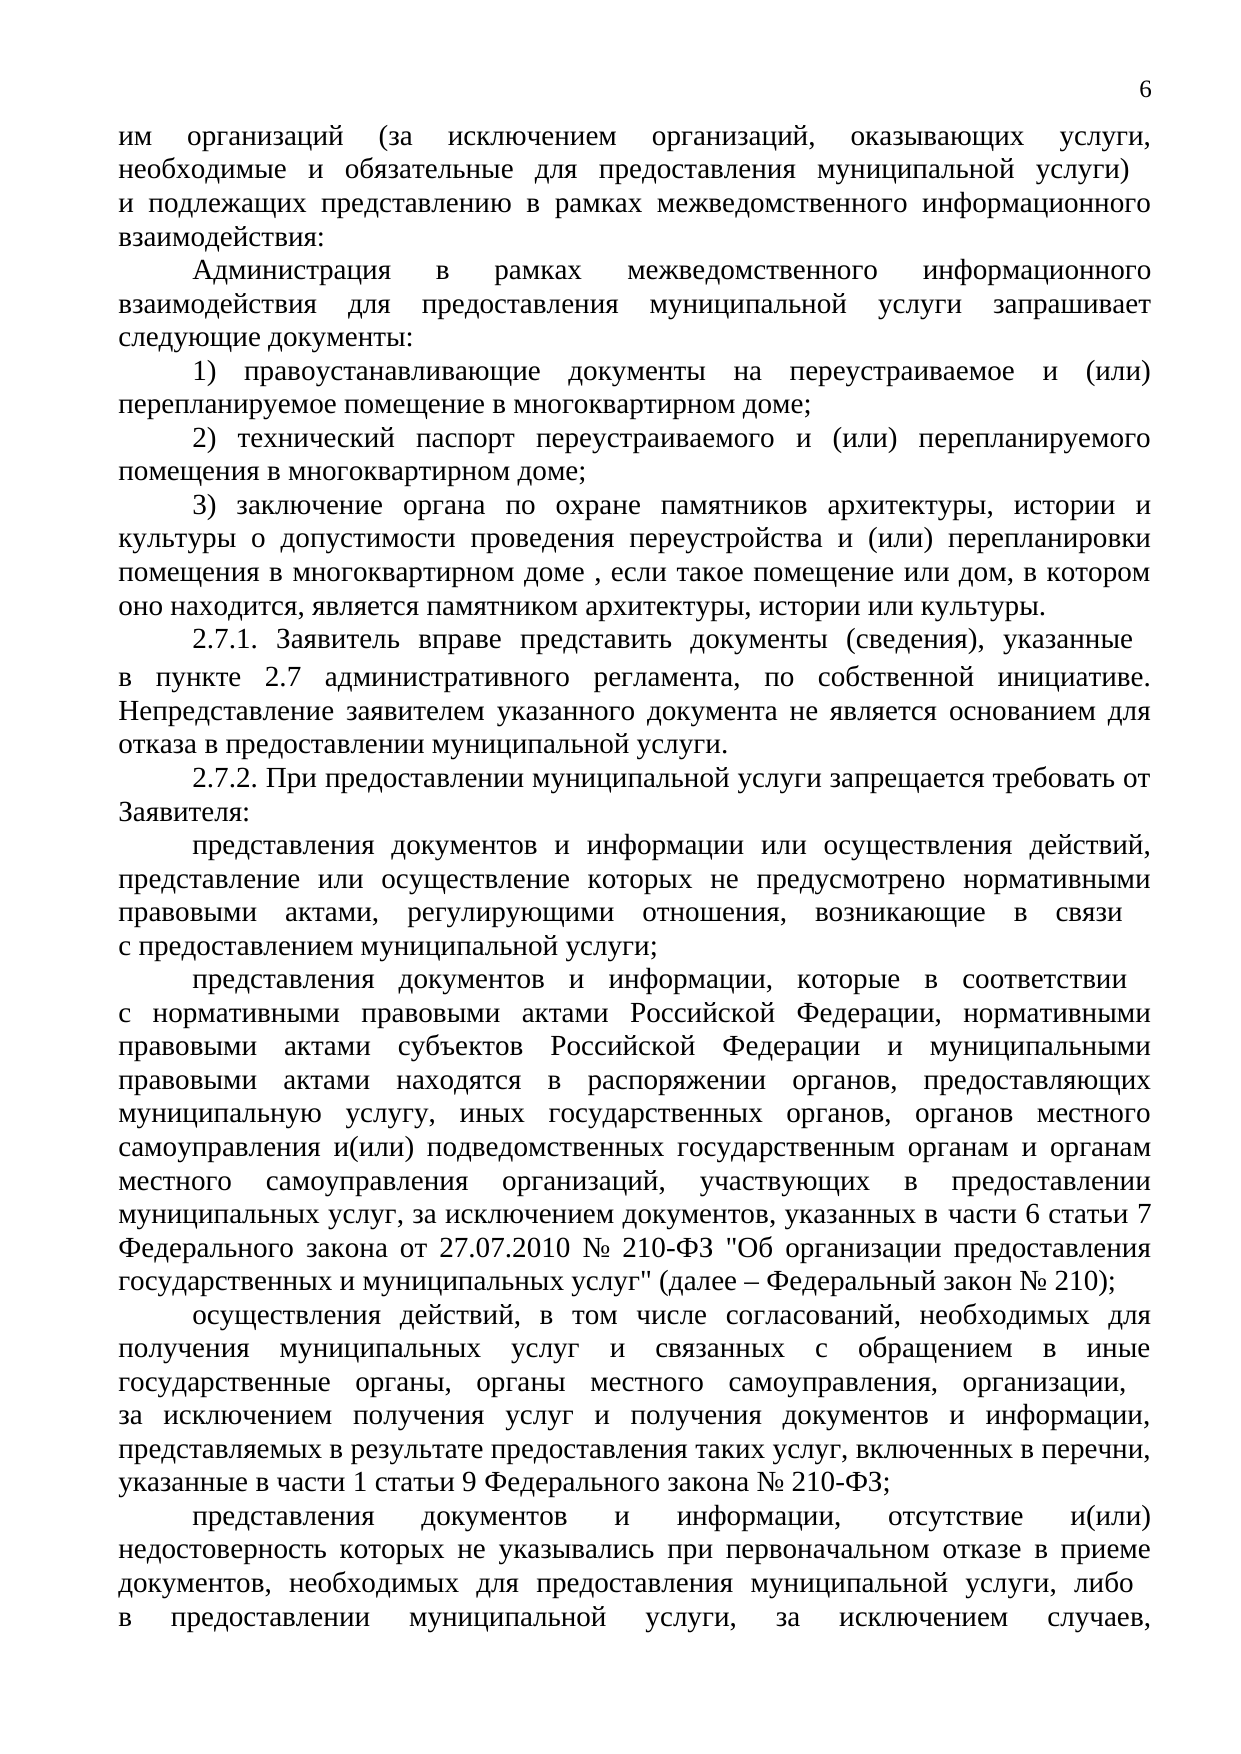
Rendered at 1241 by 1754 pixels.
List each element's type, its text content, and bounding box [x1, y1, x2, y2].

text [118, 1498, 1152, 1632]
text 2) технический паспорт переустраиваемого и (или) перепланируемого помещения в многоквартирном доме; [118, 420, 1152, 487]
text осуществления действий, в том числе согласований, необходимых для получения муниципальных услуг и связанных с обращением в иные государственные органы, органы местного самоуправления, организации, за исключением получения услуг и получения документов и информации, представляемых в результате предоставления таких услуг, включенных в перечни, указанные в части 1 статьи 9 Федерального закона № 210-ФЗ; [118, 1297, 1152, 1498]
text Администрация в рамках межведомственного информационного взаимодействия для предоставления муниципальной услуги запрашивает следующие документы: [118, 252, 1152, 353]
text 3) заключение органа по охране памятников архитектуры, истории и культуры о допустимости проведения переустройства и (или) перепланировки помещения в многоквартирном доме , если такое помещение или дом, в котором оно находится, является памятником архитектуры, истории или культуры. [118, 487, 1152, 621]
text представления документов и информации или осуществления действий, представление или осуществление которых не предусмотрено нормативными правовыми актами, регулирующими отношения, возникающие в связи с предоставлением муниципальной услуги; [118, 827, 1152, 961]
text 2.7.1. Заявитель вправе представить документы (сведения), указанные в пункте 2.7 административного регламента, по собственной инициативе. Непредставление заявителем указанного документа не является основанием для отказа в предоставлении муниципальной услуги. [118, 621, 1152, 760]
text представления документов и информации, которые в соответствии с нормативными правовыми актами Российской Федерации, нормативными правовыми актами субъектов Российской Федерации и муниципальными правовыми актами находятся в распоряжении органов, предоставляющих муниципальную услугу, иных государственных органов, органов местного самоуправления и(или) подведомственных государственным органам и органам местного самоуправления организаций, участвующих в предоставлении муниципальных услуг, за исключением документов, указанных в части 6 статьи 7 Федерального закона от 27.07.2010 № 210-ФЗ "Об организации предоставления государственных и муниципальных услуг" (далее – Федеральный закон № 210); [118, 961, 1152, 1297]
text 2.7.2. При предоставлении муниципальной услуги запрещается требовать от Заявителя: [118, 760, 1152, 827]
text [118, 118, 1152, 252]
text 1) правоустанавливающие документы на переустраиваемое и (или) перепланируемое помещение в многоквартирном доме; [118, 353, 1152, 420]
